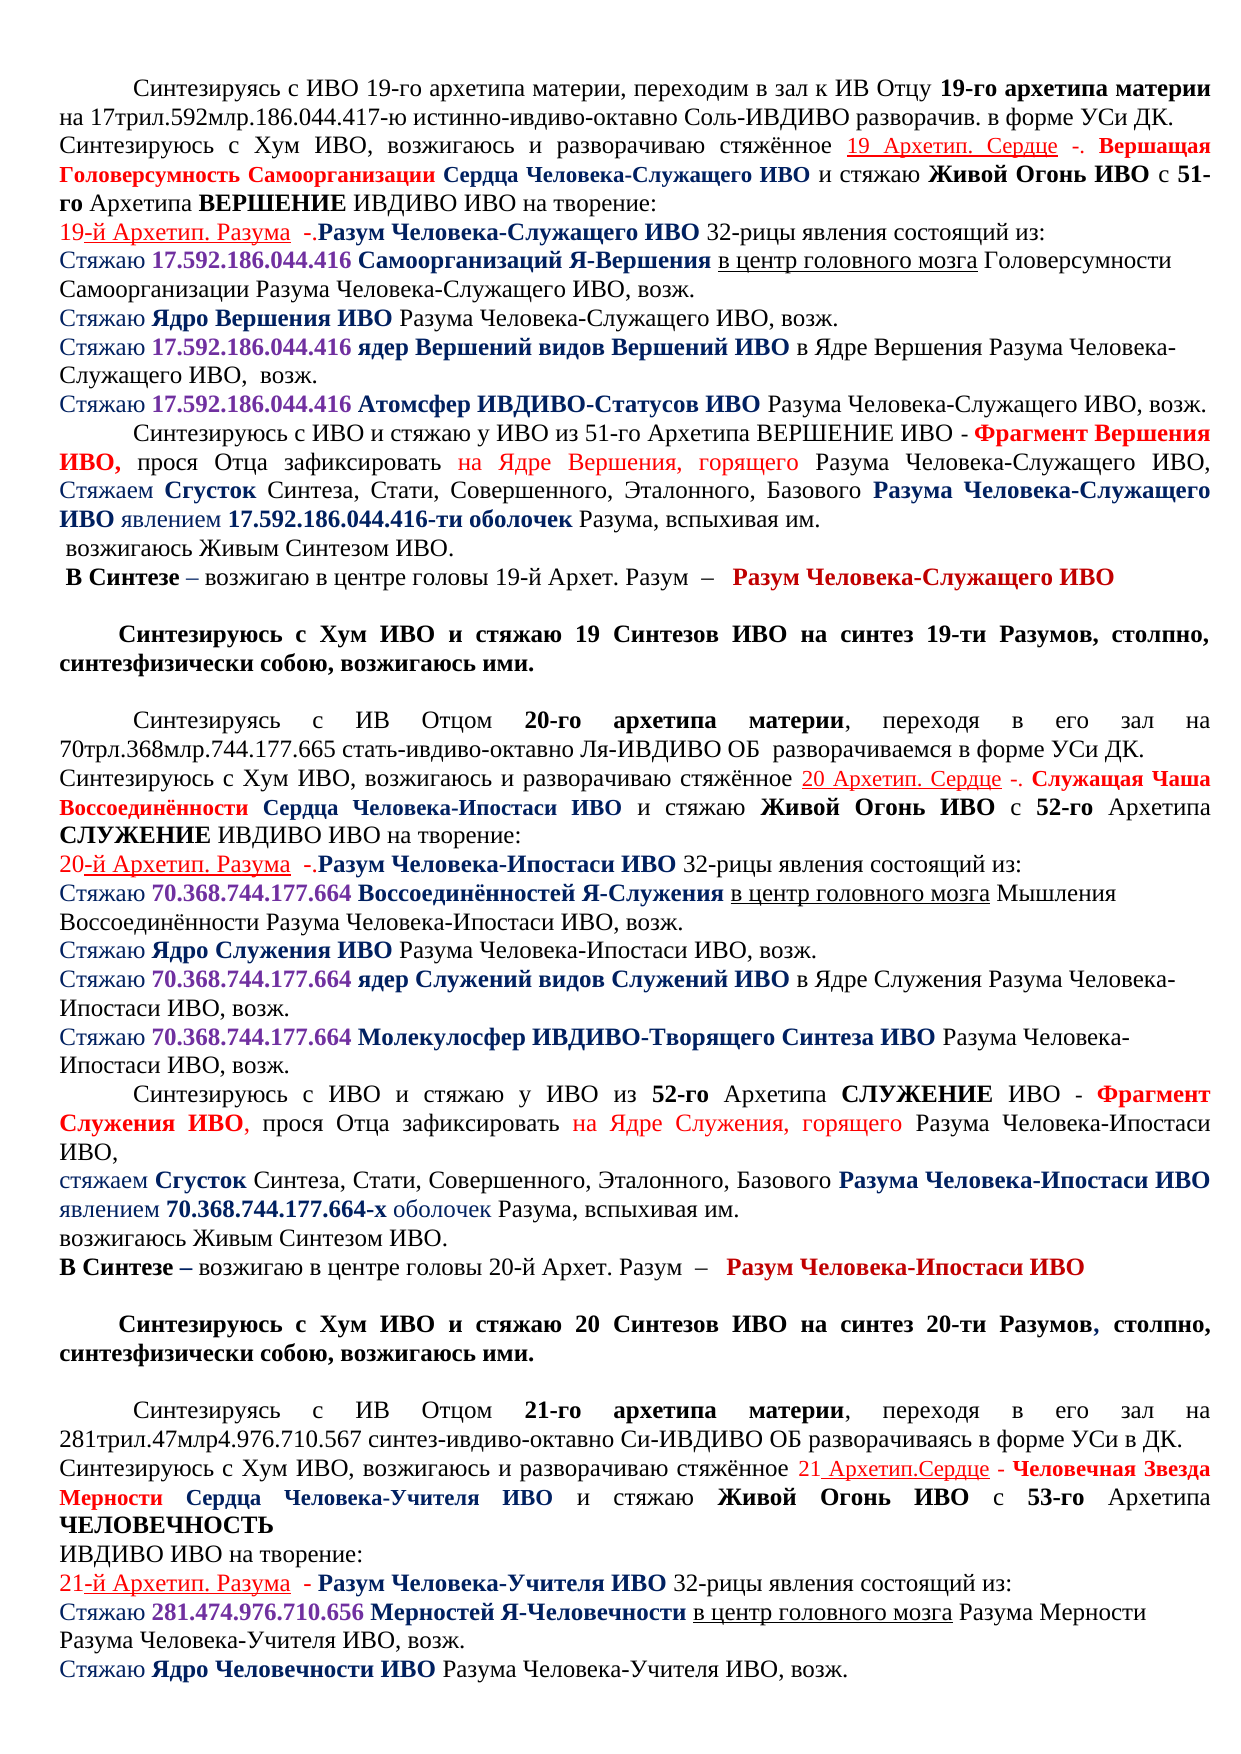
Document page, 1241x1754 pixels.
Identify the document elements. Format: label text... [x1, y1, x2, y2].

text Стяжаю 70.368.744.177.664 Воссоединённостей Я-Служения в центр головного мозга Мышления Воссоединённости Разума Человека-Ипостаси ИВО, возж. [59, 878, 1211, 936]
text Стяжаю 70.368.744.177.664 Молекулосфер ИВДИВО-Творящего Синтеза ИВО Разума Человека-Ипостаси ИВО, возж. [59, 1022, 1211, 1079]
text Синтезируюсь с ИВО и стяжаю у ИВО из 52-го Архетипа СЛУЖЕНИЕ ИВО - Фрагмент Служения ИВО, прося Отца зафиксировать на Ядре Служения, горящего Разума Человека-Ипостаси ИВО, [59, 1079, 1211, 1166]
text Стяжаю 17.592.186.044.416 Атомсфер ИВДИВО-Статусов ИВО Разума Человека-Служащего ИВО, возж. [59, 389, 1211, 418]
text Стяжаю Ядро Вершения ИВО Разума Человека-Служащего ИВО, возж. [59, 303, 1211, 332]
text стяжаем Сгусток Синтеза, Стати, Совершенного, Эталонного, Базового Разума Человека-Ипостаси ИВО явлением 70.368.744.177.664-х оболочек Разума, вспыхивая им. [59, 1166, 1211, 1223]
text Стяжаю 70.368.744.177.664 ядер Служений видов Служений ИВО в Ядре Служения Разума Человека-Ипостаси ИВО, возж. [59, 964, 1211, 1022]
text Синтезируюсь с Хум ИВО, возжигаюсь и разворачиваю стяжённое 21 Архетип.Сердце - Человечная Звезда Мерности Сердца Человека-Учителя ИВО и стяжаю Живой Огонь ИВО с 53-го Архетипа ЧЕЛОВЕЧНОСТЬ [59, 1453, 1211, 1539]
text Синтезируясь с ИВО 19-го архетипа материи, переходим в зал к ИВ Отцу 19-го архетипа материи на 17трил.592млр.186.044.417-ю истинно-ивдиво-октавно Соль-ИВДИВО разворачив. в форме УСи ДК. [59, 73, 1211, 131]
text 21-й Архетип. Разума - Разум Человека-Учителя ИВО 32-рицы явления состоящий из: [59, 1568, 1211, 1597]
text Синтезируюсь с ИВО и стяжаю у ИВО из 51-го Архетипа ВЕРШЕНИЕ ИВО - Фрагмент Вершения ИВО, прося Отца зафиксировать на Ядре Вершения, горящего Разума Человека-Служащего ИВО, Стяжаем Сгусток Синтеза, Стати, Совершенного, Эталонного, Базового Разума Человека-Служащего ИВО явлением 17.592.186.044.416-ти оболочек Разума, вспыхивая им. [59, 418, 1211, 533]
text 19-й Архетип. Разума -.Разум Человека-Служащего ИВО 32-рицы явления состоящий из: [59, 217, 1211, 246]
text Синтезируюсь с Хум ИВО, возжигаюсь и разворачиваю стяжённое 19 Архетип. Сердце -. Вершащая Головерсумность Самоорганизации Сердца Человека-Служащего ИВО и стяжаю Живой Огонь ИВО с 51-го Архетипа ВЕРШЕНИЕ ИВДИВО ИВО на творение: [59, 131, 1211, 217]
text Стяжаю 17.592.186.044.416 ядер Вершений видов Вершений ИВО в Ядре Вершения Разума Человека-Служащего ИВО, возж. [59, 332, 1211, 389]
text В Синтезе – возжигаю в центре головы 19-й Архет. Разум – Разум Человека-Служащего ИВО [59, 562, 1211, 591]
text Синтезируясь с ИВ Отцом 21-го архетипа материи, переходя в его зал на 281трил.47млр4.976.710.567 синтез-ивдиво-октавно Си-ИВДИВО ОБ разворачиваясь в форме УСи в ДК. [59, 1396, 1211, 1453]
text Синтезируюсь с Хум ИВО и стяжаю 19 Синтезов ИВО на синтез 19-ти Разумов, столпно, синтезфизически собою, возжигаюсь ими. [59, 619, 1211, 677]
text В Синтезе – возжигаю в центре головы 20-й Архет. Разум – Разум Человека-Ипостаси ИВО [59, 1252, 1211, 1281]
text Стяжаю 281.474.976.710.656 Мерностей Я-Человечности в центр головного мозга Разума Мерности Разума Человека-Учителя ИВО, возж. [59, 1597, 1211, 1654]
text Стяжаю Ядро Служения ИВО Разума Человека-Ипостаси ИВО, возж. [59, 936, 1211, 964]
text возжигаюсь Живым Синтезом ИВО. [59, 533, 1211, 562]
text Синтезируюсь с Хум ИВО, возжигаюсь и разворачиваю стяжённое 20 Архетип. Сердце -. Служащая Чаша Воссоединённости Сердца Человека-Ипостаси ИВО и стяжаю Живой Огонь ИВО с 52-го Архетипа СЛУЖЕНИЕ ИВДИВО ИВО на творение: [59, 763, 1211, 849]
text Синтезируюсь с Хум ИВО и стяжаю 20 Синтезов ИВО на синтез 20-ти Разумов, столпно, синтезфизически собою, возжигаюсь ими. [59, 1309, 1211, 1367]
text 20-й Архетип. Разума -.Разум Человека-Ипостаси ИВО 32-рицы явления состоящий из: [59, 849, 1211, 878]
text возжигаюсь Живым Синтезом ИВО. [59, 1223, 1211, 1252]
text ИВДИВО ИВО на творение: [59, 1539, 1211, 1568]
text Стяжаю 17.592.186.044.416 Самоорганизаций Я-Вершения в центр головного мозга Головерсумности Самоорганизации Разума Человека-Служащего ИВО, возж. [59, 246, 1211, 303]
text Синтезируясь с ИВ Отцом 20-го архетипа материи, переходя в его зал на 70трл.368млр.744.177.665 стать-ивдиво-октавно Ля-ИВДИВО ОБ разворачиваемся в форме УСи ДК. [59, 706, 1211, 763]
text Стяжаю Ядро Человечности ИВО Разума Человека-Учителя ИВО, возж. [59, 1654, 1211, 1683]
